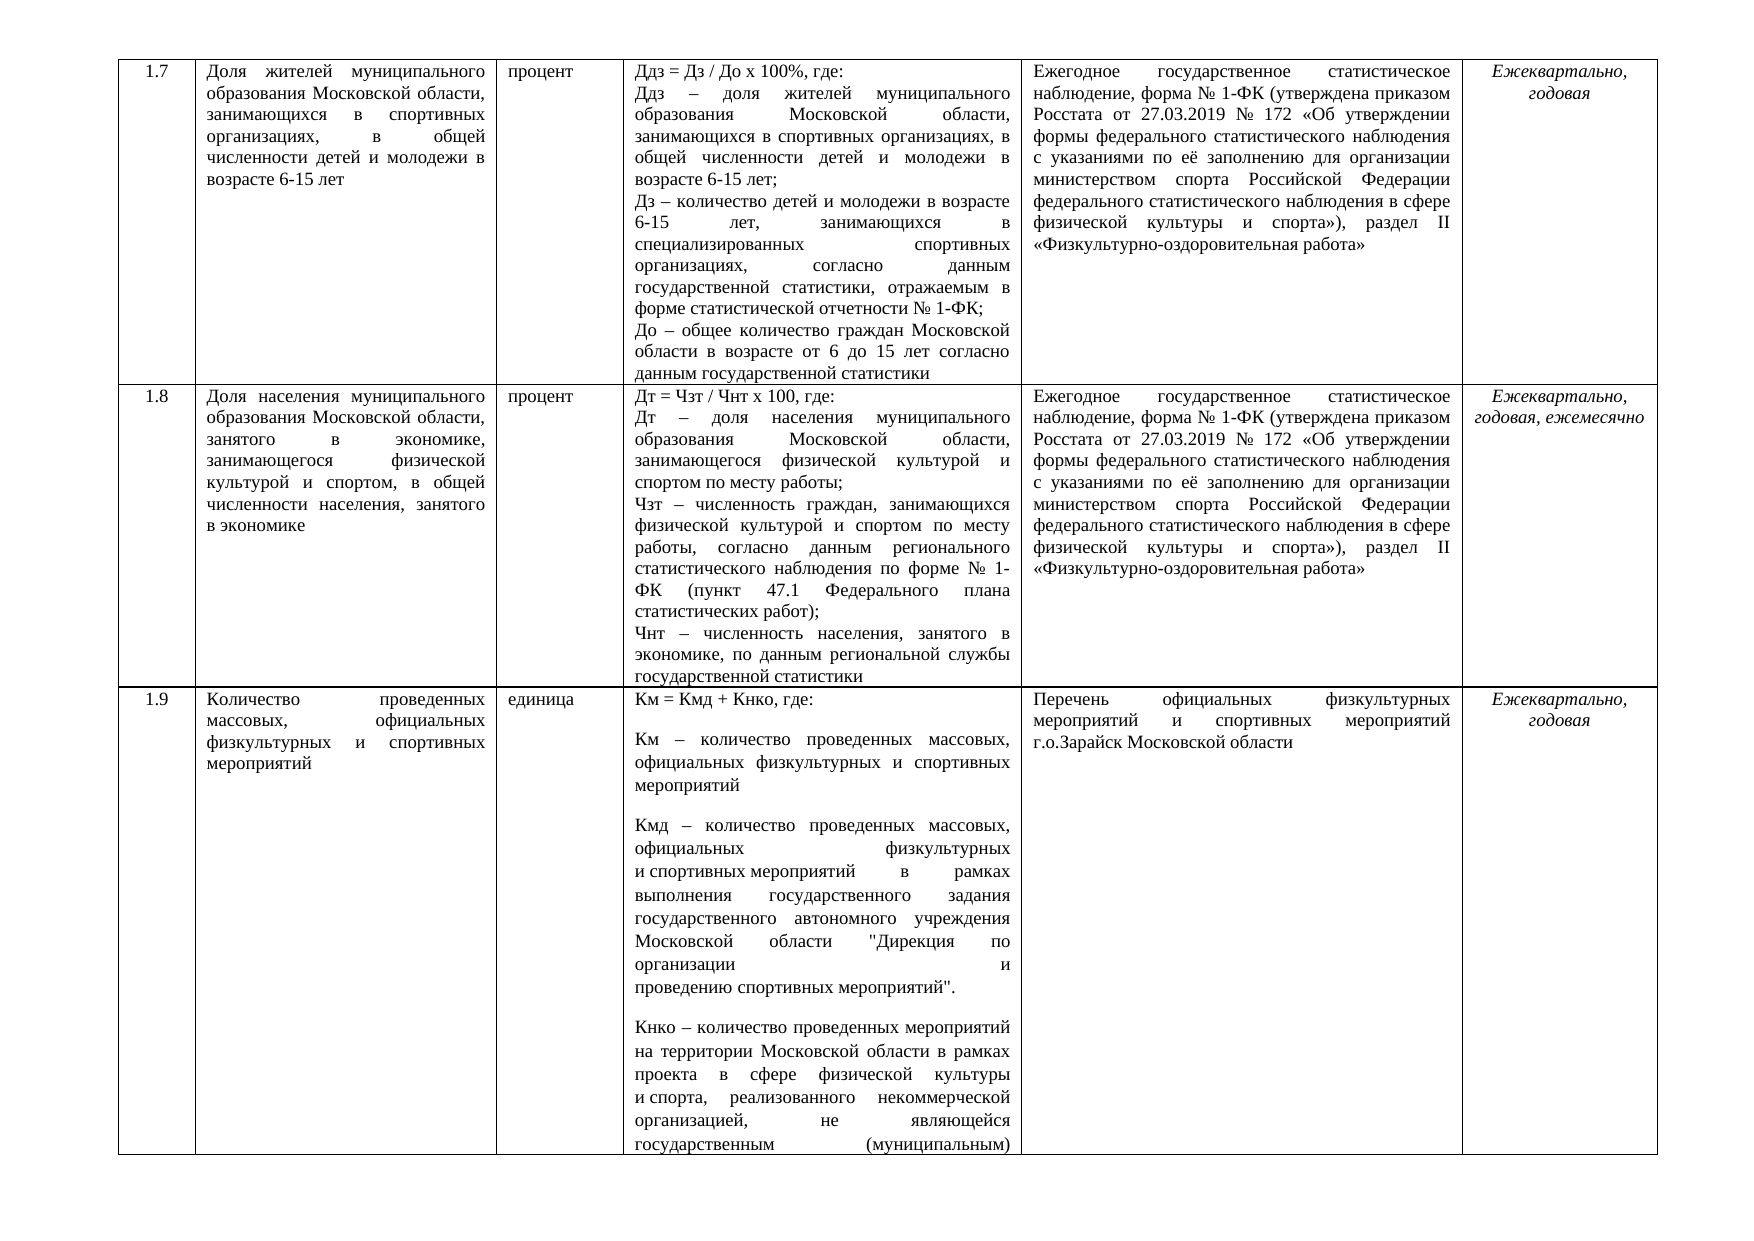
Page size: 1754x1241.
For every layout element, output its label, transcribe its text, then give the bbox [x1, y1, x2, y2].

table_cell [1022, 688, 1462, 1154]
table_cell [1463, 60, 1657, 383]
table_cell единица [497, 688, 623, 1154]
table_cell Доля жителей муниципального образования Московской области, занимающихся в спортивных организациях, в общей численности детей и молодежи в возрасте 6-15 лет [196, 60, 496, 383]
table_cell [624, 688, 1021, 1154]
table_cell Ддз = Дз / До x 100%, где: Ддз – доля жителей муниципального образования Московской области, занимающихся в спортивных организациях, в общей численности детей и молодежи в возрасте 6-15 лет; Дз – количество детей и молодежи в возрасте 6-15 лет, занимающихся в специализированных спортивных организациях, согласно данным государственной статистики, отражаемым в форме статистической отчетности № 1-ФК; До – общее количество граждан Московской области в возрасте от 6 до 15 лет согласно данным государственной статистики [624, 60, 1021, 383]
table_cell процент [497, 60, 623, 383]
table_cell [1463, 688, 1657, 1154]
table_cell процент [497, 385, 623, 686]
table_cell Ежеквартально, годовая, ежемесячно [1463, 385, 1657, 686]
table_cell Дт = Чзт / Чнт x 100, где: Дт – доля населения муниципального образования Московской области, занимающегося физической культурой и спортом по месту работы; Чзт – численность граждан, занимающихся физической культурой и спортом по месту работы, согласно данным регионального статистического наблюдения по форме № 1-ФК (пункт 47.1 Федерального плана статистических работ); Чнт – численность населения, занятого в экономике, по данным региональной службы государственной статистики [624, 385, 1021, 686]
table_cell Доля населения муниципального образования Московской области, занятого в экономике, занимающегося физической культурой и спортом, в общей численности населения, занятого в экономике [196, 385, 496, 686]
table_cell 1.8 [119, 385, 195, 686]
table_cell 1.7 [119, 60, 195, 383]
table_cell Ежегодное государственное статистическое наблюдение, форма № 1-ФК (утверждена приказом Росстата от 27.03.2019 № 172 «Об утверждении формы федерального статистического наблюдения с указаниями по её заполнению для организации министерством спорта Российской Федерации федерального статистического наблюдения в сфере физической культуры и спорта»), раздел II «Физкультурно-оздоровительная работа» [1022, 60, 1462, 383]
table_cell Ежегодное государственное статистическое наблюдение, форма № 1-ФК (утверждена приказом Росстата от 27.03.2019 № 172 «Об утверждении формы федерального статистического наблюдения с указаниями по её заполнению для организации министерством спорта Российской Федерации федерального статистического наблюдения в сфере физической культуры и спорта»), раздел II «Физкультурно-оздоровительная работа» [1022, 385, 1462, 686]
table_cell 1.9 [119, 688, 195, 1154]
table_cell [196, 688, 496, 1154]
